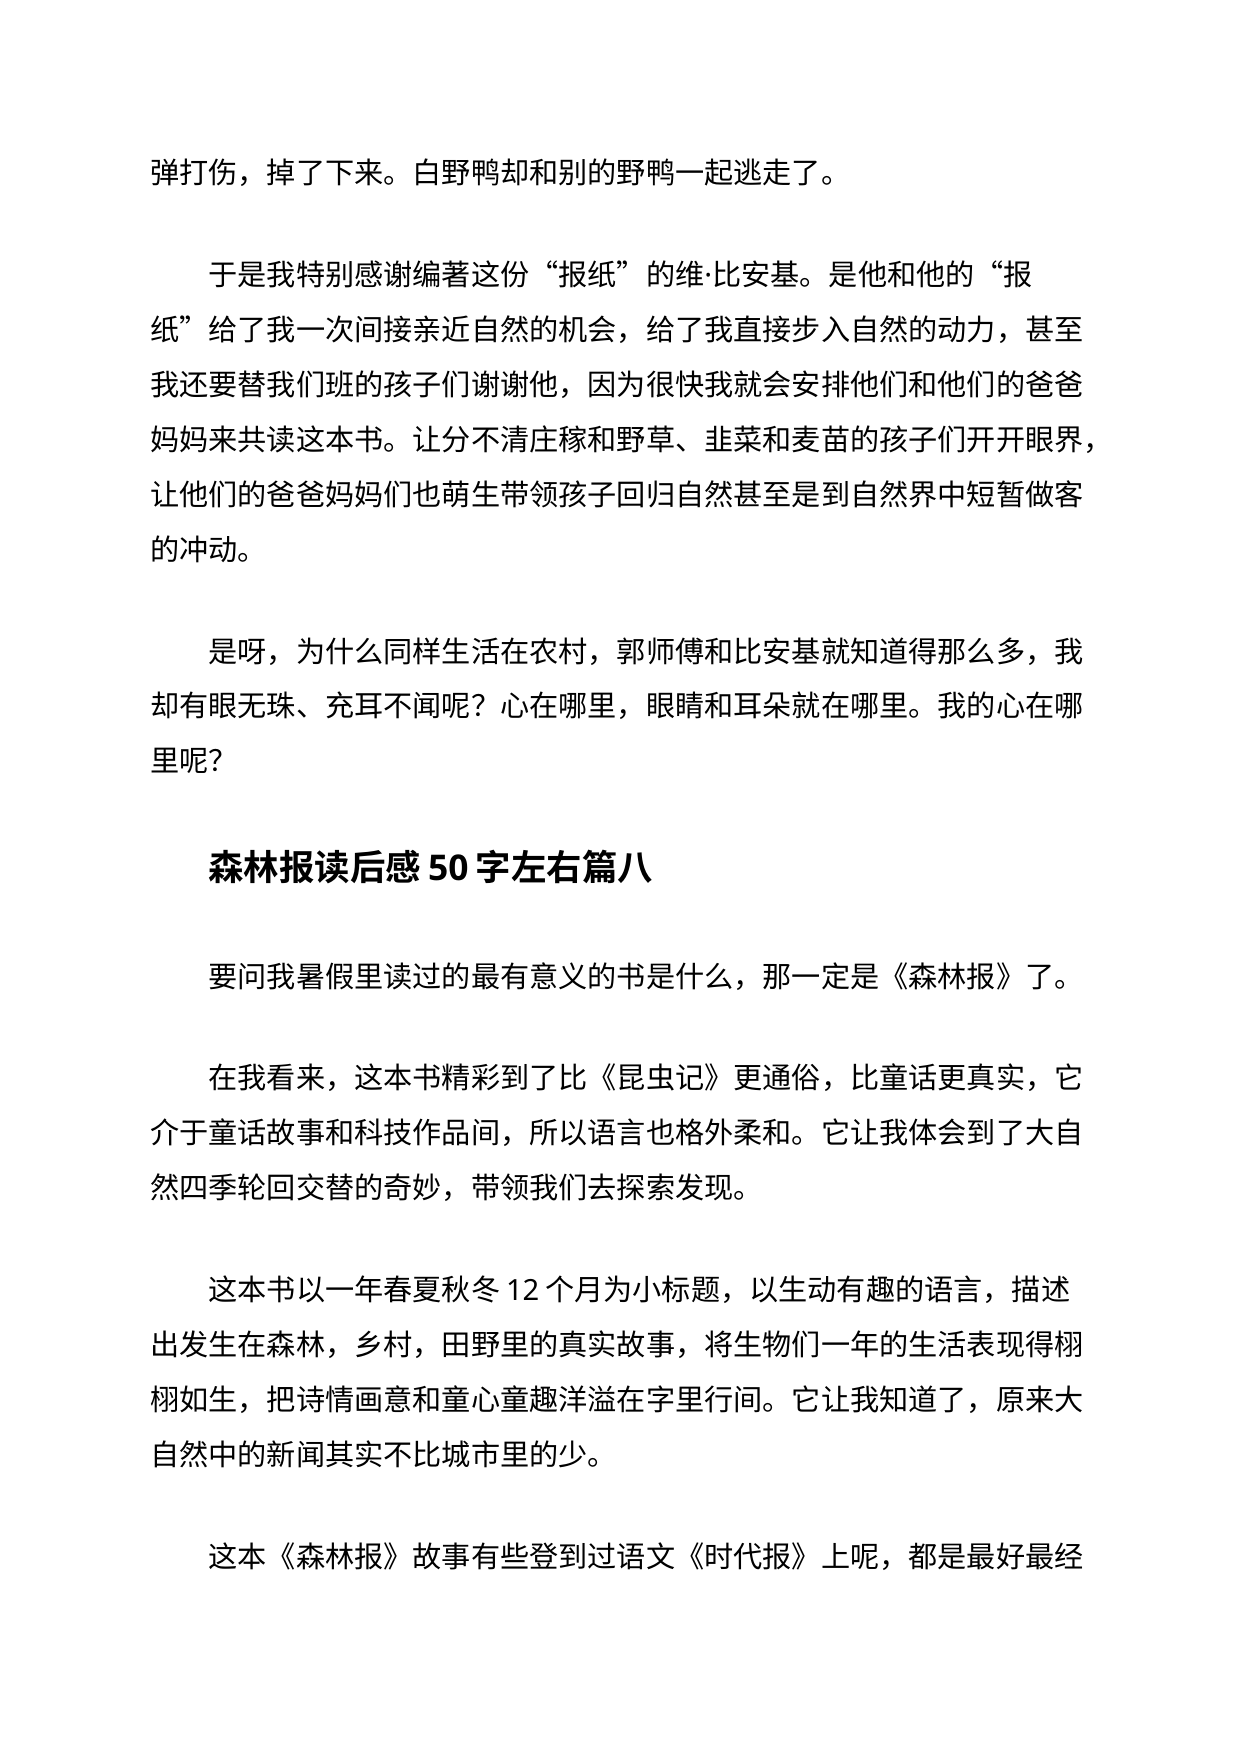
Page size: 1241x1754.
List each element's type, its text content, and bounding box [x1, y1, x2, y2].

text 是呀，为什么同样生活在农村，郭师傅和比安基就知道得那么多，我却有眼无珠、充耳不闻呢？心在哪里，眼睛和耳朵就在哪里。我的心在哪里呢？ [150, 628, 1090, 780]
text 这本书以一年春夏秋冬12个月为小标题，以生动有趣的语言，描述出发生在森林，乡村，田野里的真实故事，将生物们一年的生活表现得栩栩如生，把诗情画意和童心童趣洋溢在字里行间。它让我知道了，原来大自然中的新闻其实不比城市里的少。 [150, 1267, 1090, 1474]
text 在我看来，这本书精彩到了比《昆虫记》更通俗，比童话更真实，它介于童话故事和科技作品间，所以语言也格外柔和。它让我体会到了大自然四季轮回交替的奇妙，带领我们去探索发现。 [150, 1055, 1090, 1207]
text 于是我特别感谢编著这份“报纸”的维·比安基。是他和他的“报纸”给了我一次间接亲近自然的机会，给了我直接步入自然的动力，甚至我还要替我们班的孩子们谢谢他，因为很快我就会安排他们和他们的爸爸妈妈来共读这本书。让分不清庄稼和野草、韭菜和麦苗的孩子们开开眼界，让他们的爸爸妈妈们也萌生带领孩子回归自然甚至是到自然界中短暂做客的冲动。 [150, 252, 1090, 569]
text 森林报读后感50字左右篇八 [150, 840, 1090, 891]
text 要问我暑假里读过的最有意义的书是什么，那一定是《森林报》了。 [150, 953, 1090, 996]
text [150, 1533, 1090, 1575]
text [150, 150, 1090, 192]
